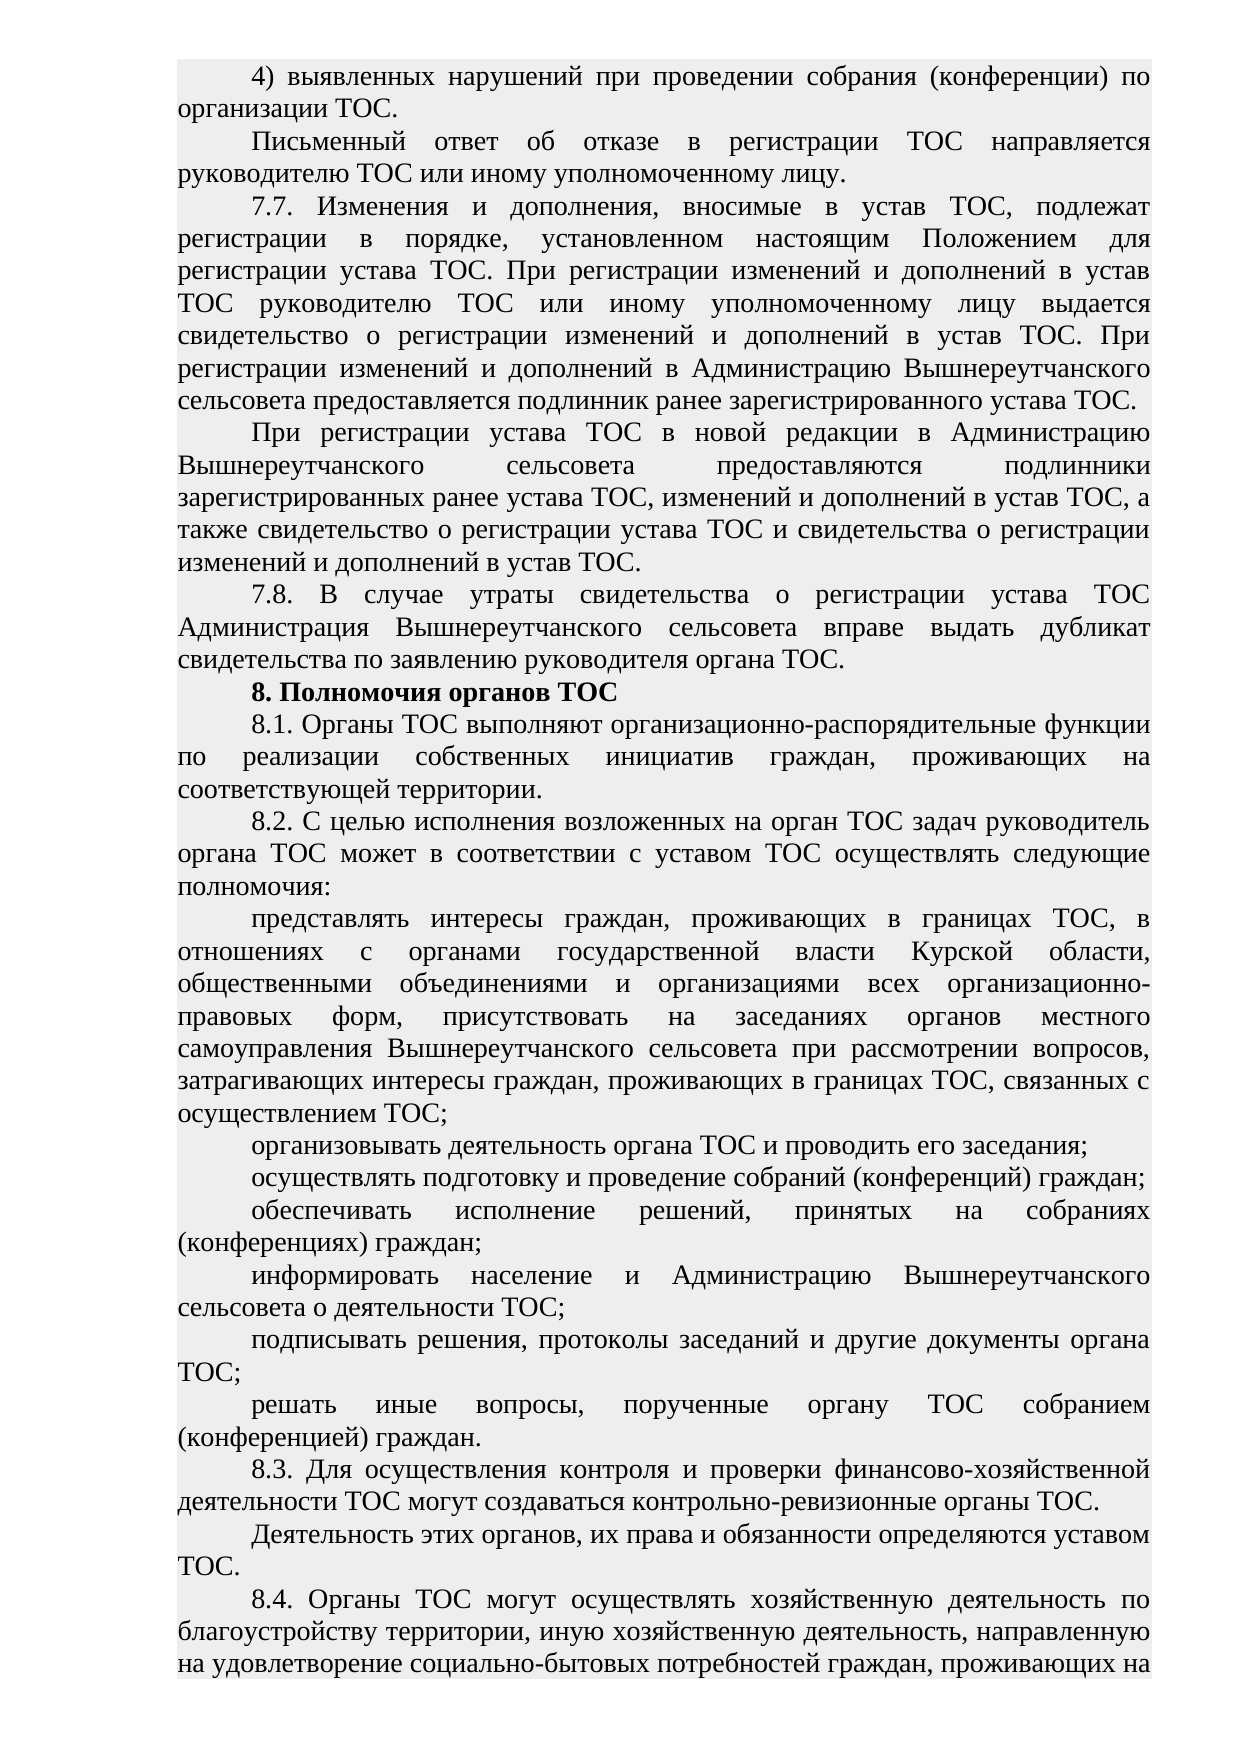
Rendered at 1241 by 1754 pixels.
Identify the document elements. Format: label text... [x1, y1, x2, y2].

text 8. Полномочия органов ТОС [177, 674, 1152, 707]
text осуществлять подготовку и проведение собраний (конференций) граждан; [177, 1161, 1152, 1193]
text 7.7. Изменения и дополнения, вносимые в устав ТОС, подлежат регистрации в порядке, установленном настоящим Положением для регистрации устава ТОС. При регистрации изменений и дополнений в устав ТОС руководителю ТОС или иному уполномоченному лицу выдается свидетельство о регистрации изменений и дополнений в устав ТОС. При регистрации изменений и дополнений в Администрацию Вышнереутчанского сельсовета предоставляется подлинник ранее зарегистрированного устава ТОС. [177, 189, 1152, 415]
text 8.1. Органы ТОС выполняют организационно-распорядительные функции по реализации собственных инициатив граждан, проживающих на соответствующей территории. [177, 707, 1152, 804]
text представлять интересы граждан, проживающих в границах ТОС, в отношениях с органами государственной власти Курской области, общественными объединениями и организациями всех организационно-правовых форм, присутствовать на заседаниях органов местного самоуправления Вышнереутчанского сельсовета при рассмотрении вопросов, затрагивающих интересы граждан, проживающих в границах ТОС, связанных с осуществлением ТОС; [177, 901, 1152, 1128]
text 7.8. В случае утраты свидетельства о регистрации устава ТОС Администрация Вышнереутчанского сельсовета вправе выдать дубликат свидетельства по заявлению руководителя органа ТОС. [177, 577, 1152, 674]
text организовывать деятельность органа ТОС и проводить его заседания; [177, 1128, 1152, 1161]
text Письменный ответ об отказе в регистрации ТОС направляется руководителю ТОС или иному уполномоченному лицу. [177, 124, 1152, 189]
text 8.3. Для осуществления контроля и проверки финансово-хозяйственной деятельности ТОС могут создаваться контрольно-ревизионные органы ТОС. [177, 1452, 1152, 1517]
text 8.2. С целью исполнения возложенных на орган ТОС задач руководитель органа ТОС может в соответствии с уставом ТОС осуществлять следующие полномочия: [177, 804, 1152, 901]
text информировать население и Администрацию Вышнереутчанского сельсовета о деятельности ТОС; [177, 1258, 1152, 1322]
text 4) выявленных нарушений при проведении собрания (конференции) по организации ТОС. [177, 59, 1152, 124]
text обеспечивать исполнение решений, принятых на собраниях (конференциях) граждан; [177, 1193, 1152, 1258]
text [177, 1582, 1152, 1679]
text решать иные вопросы, порученные органу ТОС собранием (конференцией) граждан. [177, 1387, 1152, 1452]
text При регистрации устава ТОС в новой редакции в Администрацию Вышнереутчанского сельсовета предоставляются подлинники зарегистрированных ранее устава ТОС, изменений и дополнений в устав ТОС, а также свидетельство о регистрации устава ТОС и свидетельства о регистрации изменений и дополнений в устав ТОС. [177, 415, 1152, 577]
text Деятельность этих органов, их права и обязанности определяются уставом ТОС. [177, 1517, 1152, 1582]
text подписывать решения, протоколы заседаний и другие документы органа ТОС; [177, 1322, 1152, 1387]
